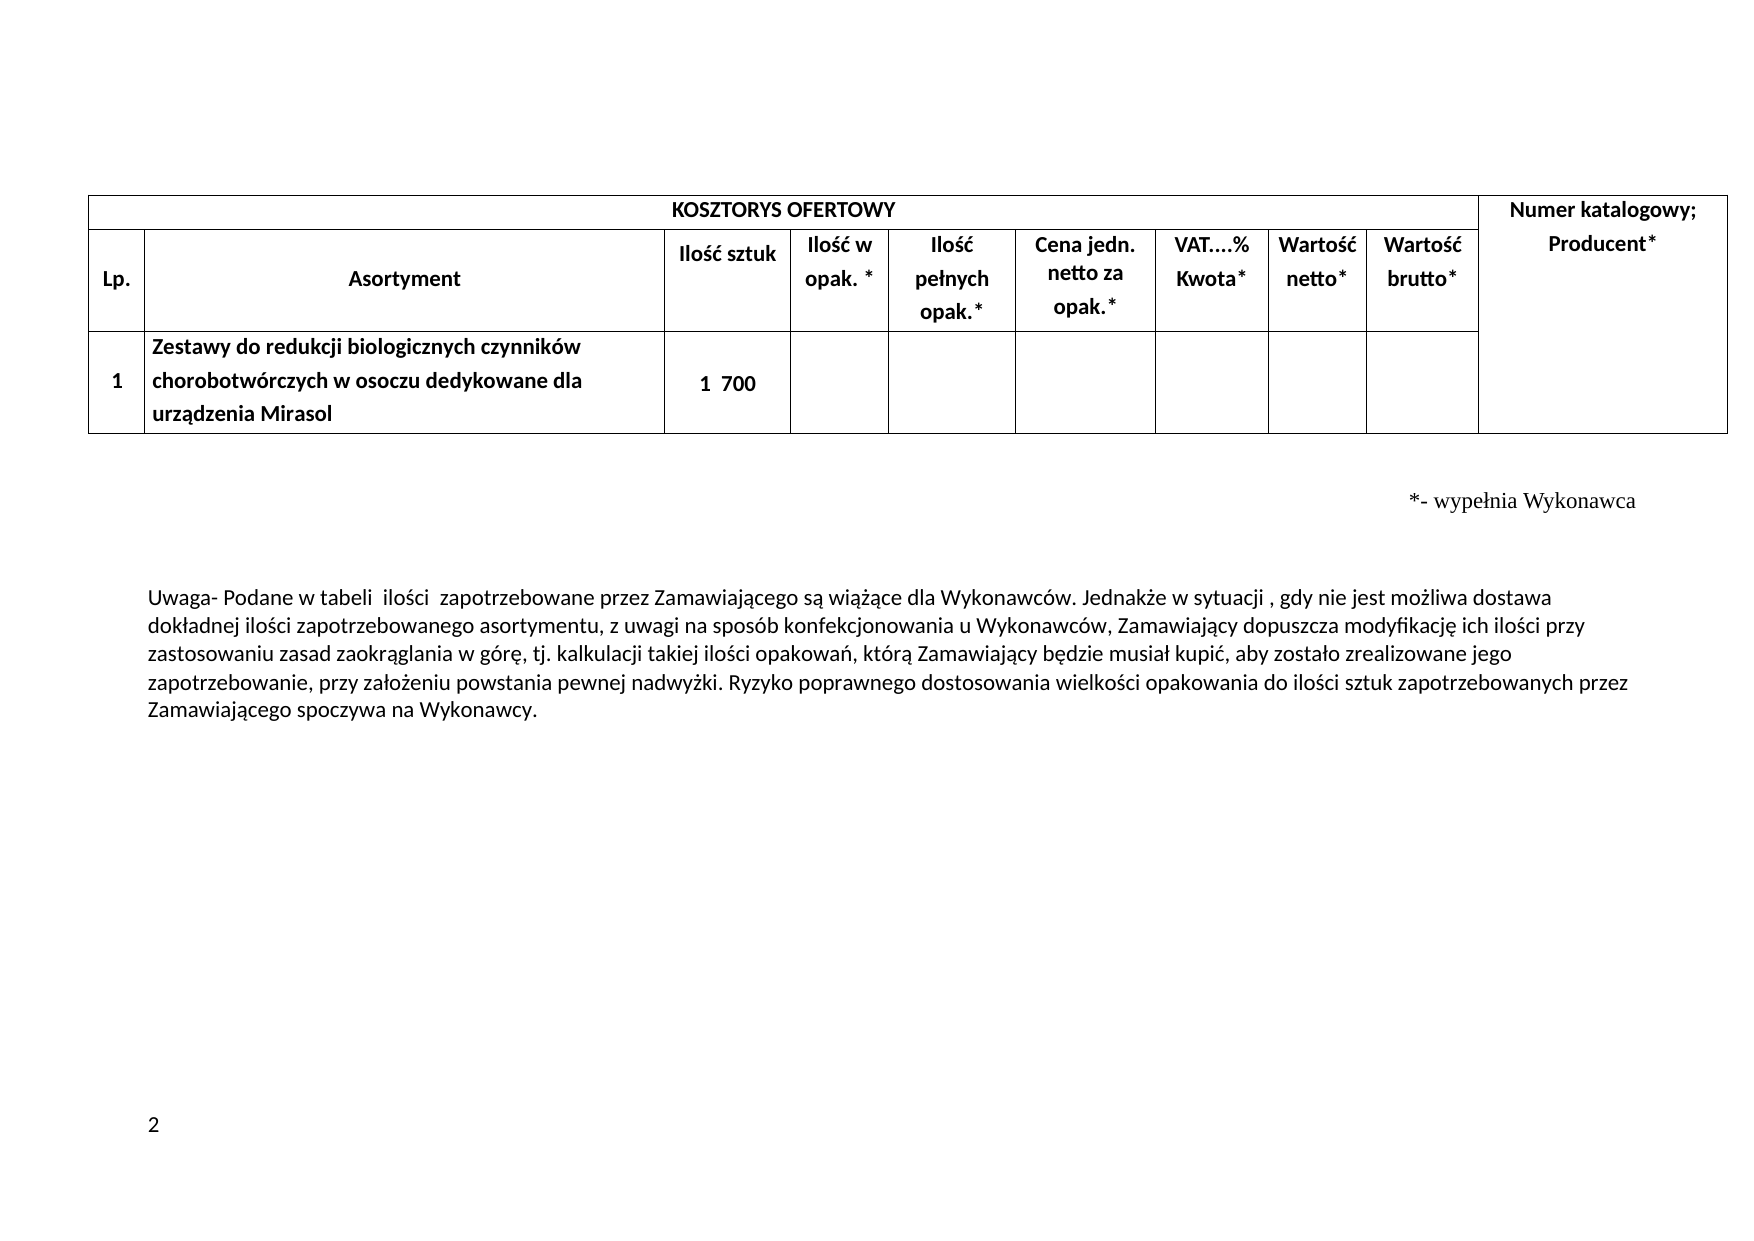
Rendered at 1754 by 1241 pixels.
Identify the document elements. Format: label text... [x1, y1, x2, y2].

table_cell Ilość w opak. * [791, 230, 888, 331]
table_cell Ilość pełnych opak.* [889, 230, 1015, 331]
table_cell [791, 332, 888, 433]
table_cell Ilość sztuk [665, 230, 790, 331]
table_cell VAT....% Kwota* [1156, 230, 1268, 331]
table_cell Wartość netto* [1269, 230, 1366, 331]
table_cell 1 700 [665, 332, 790, 433]
table_cell Zestawy do redukcji biologicznych czynników chorobotwórczych w osoczu dedykowane dla urządzenia Mirasol [145, 332, 664, 433]
table_cell [1016, 332, 1155, 433]
table_cell [1479, 331, 1727, 433]
table_cell Asortyment [145, 230, 664, 331]
text Uwaga- Podane w tabeli ilości zapotrzebowane przez Zamawiającego są wiążące dla Wykonawców. Jednakże w sytuacji , gdy nie jest możliwa dostawa dokładnej ilości zapotrzebowanego asortymentu, z uwagi na sposób konfekcjonowania u Wykonawców, Zamawiający dopuszcza modyfikację ich ilości przy zastosowaniu zasad zaokrąglania w górę, tj. kalkulacji takiej ilości opakowań, którą Zamawiający będzie musiał kupić, aby zostało zrealizowane jego zapotrzebowanie, przy założeniu powstania pewnej nadwyżki. Ryzyko poprawnego dostosowania wielkości opakowania do ilości sztuk zapotrzebowanych przez Zamawiającego spoczywa na Wykonawcy. [148, 583, 1636, 724]
table_cell Lp. [89, 230, 144, 331]
table_cell Cena jedn. netto za opak.* [1016, 230, 1155, 331]
table_cell [1156, 332, 1268, 433]
table_header KOSZTORYS OFERTOWY [89, 196, 1478, 229]
text *- wypełnia Wykonawca [898, 487, 1636, 513]
table_cell [889, 332, 1015, 433]
table_cell [1269, 332, 1366, 433]
table_cell 1 [89, 332, 144, 433]
table_cell [1367, 332, 1478, 433]
table_cell Wartość brutto* [1367, 230, 1478, 331]
table_header Numer katalogowy; Producent* [1479, 196, 1727, 331]
